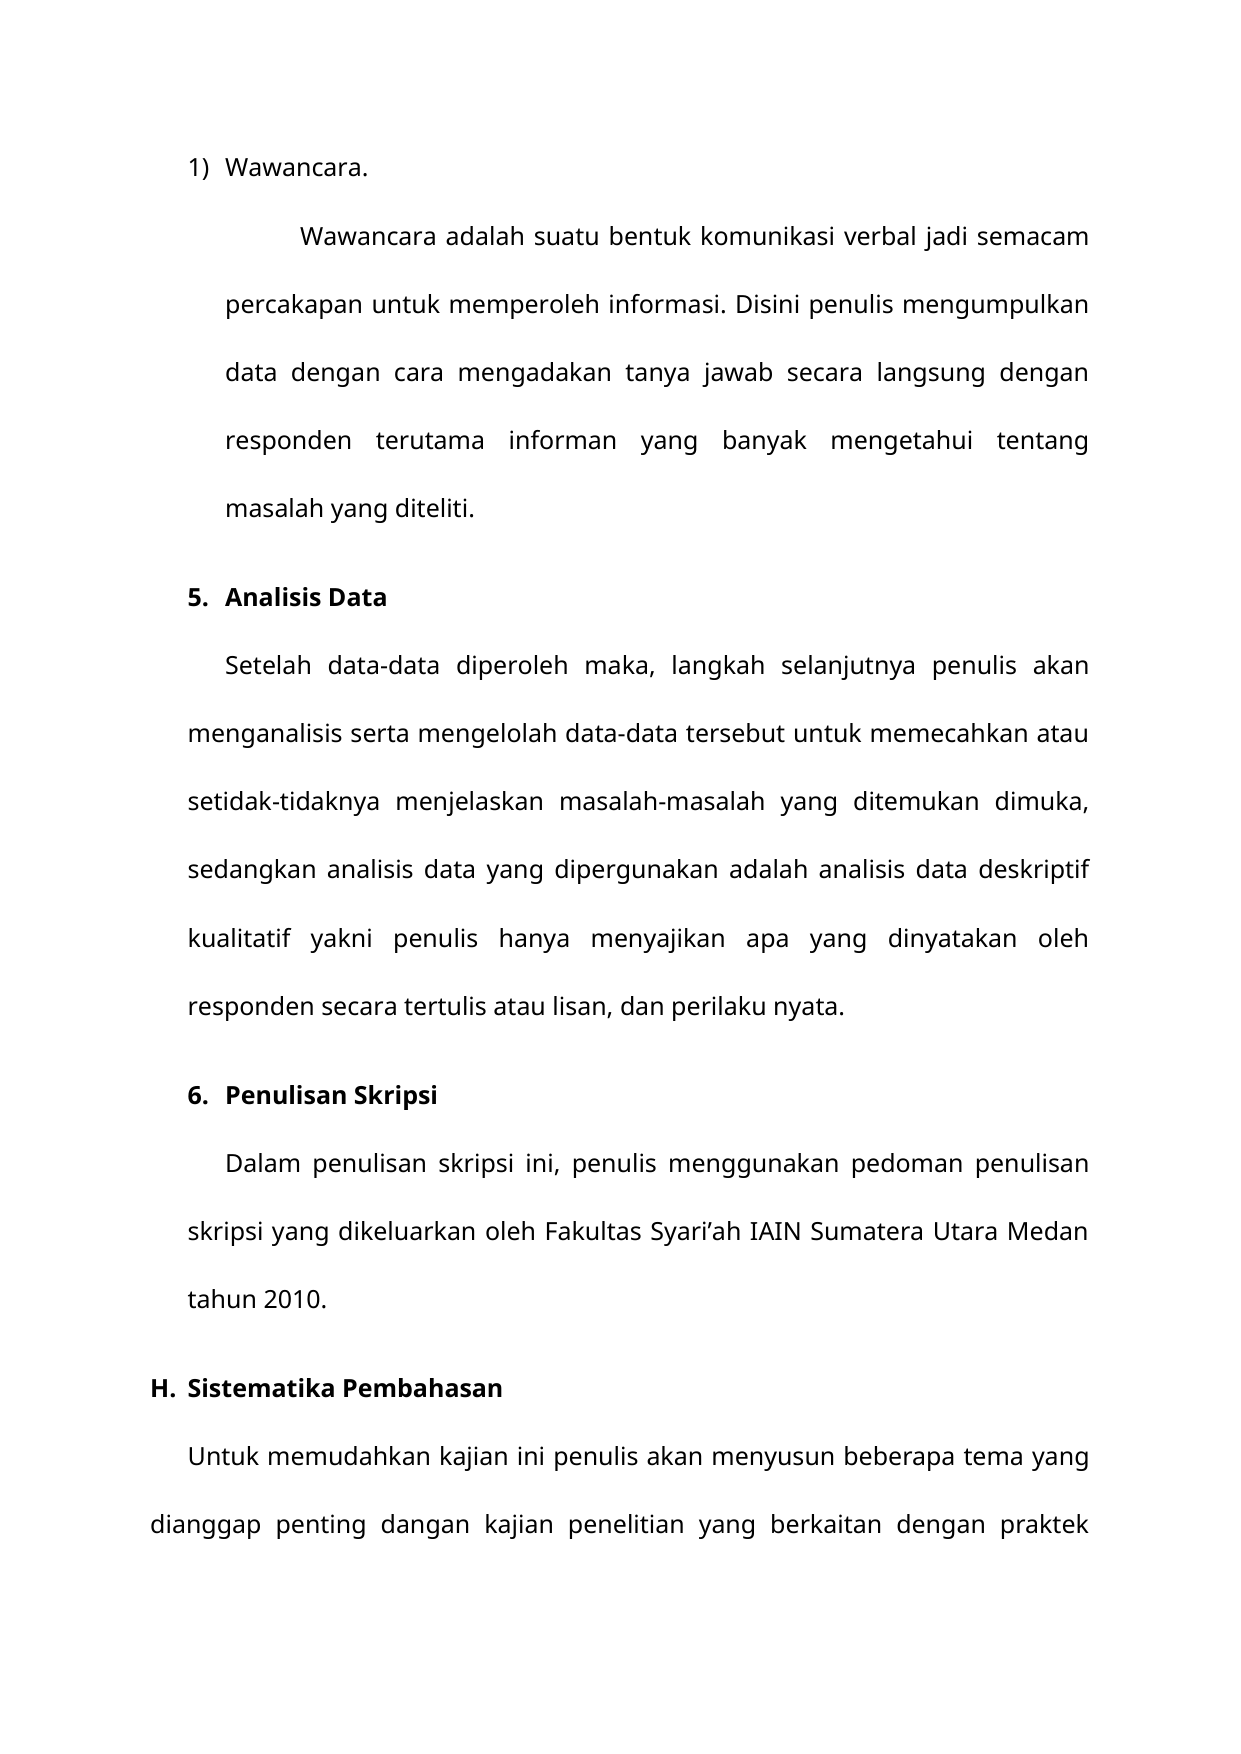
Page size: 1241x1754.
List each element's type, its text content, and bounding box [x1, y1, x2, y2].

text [150, 1439, 1090, 1541]
list Dalam penulisan skripsi ini, penulis menggunakan pedoman penulisan skripsi yang dikeluarkan oleh Fakultas Syari’ah IAIN Sumatera Utara Medan tahun 2010. [187, 1145, 1090, 1316]
list Setelah data-data diperoleh maka, langkah selanjutnya penulis akan menganalisis serta mengelolah data-data tersebut untuk memecahkan atau setidak-tidaknya menjelaskan masalah-masalah yang ditemukan dimuka, sedangkan analisis data yang dipergunakan adalah analisis data deskriptif kualitatif yakni penulis hanya menyajikan apa yang dinyatakan oleh responden secara tertulis atau lisan, dan perilaku nyata. [187, 648, 1090, 1022]
list Analisis Data [187, 579, 1090, 614]
list Sistematika Pembahasan [150, 1371, 1090, 1405]
list Penulisan Skripsi [187, 1077, 1090, 1111]
list Wawancara adalah suatu bentuk komunikasi verbal jadi semacam percakapan untuk memperoleh informasi. Disini penulis mengumpulkan data dengan cara mengadakan tanya jawab secara langsung dengan responden terutama informan yang banyak mengetahui tentang masalah yang diteliti. [225, 218, 1090, 525]
list Wawancara. [187, 150, 1090, 184]
